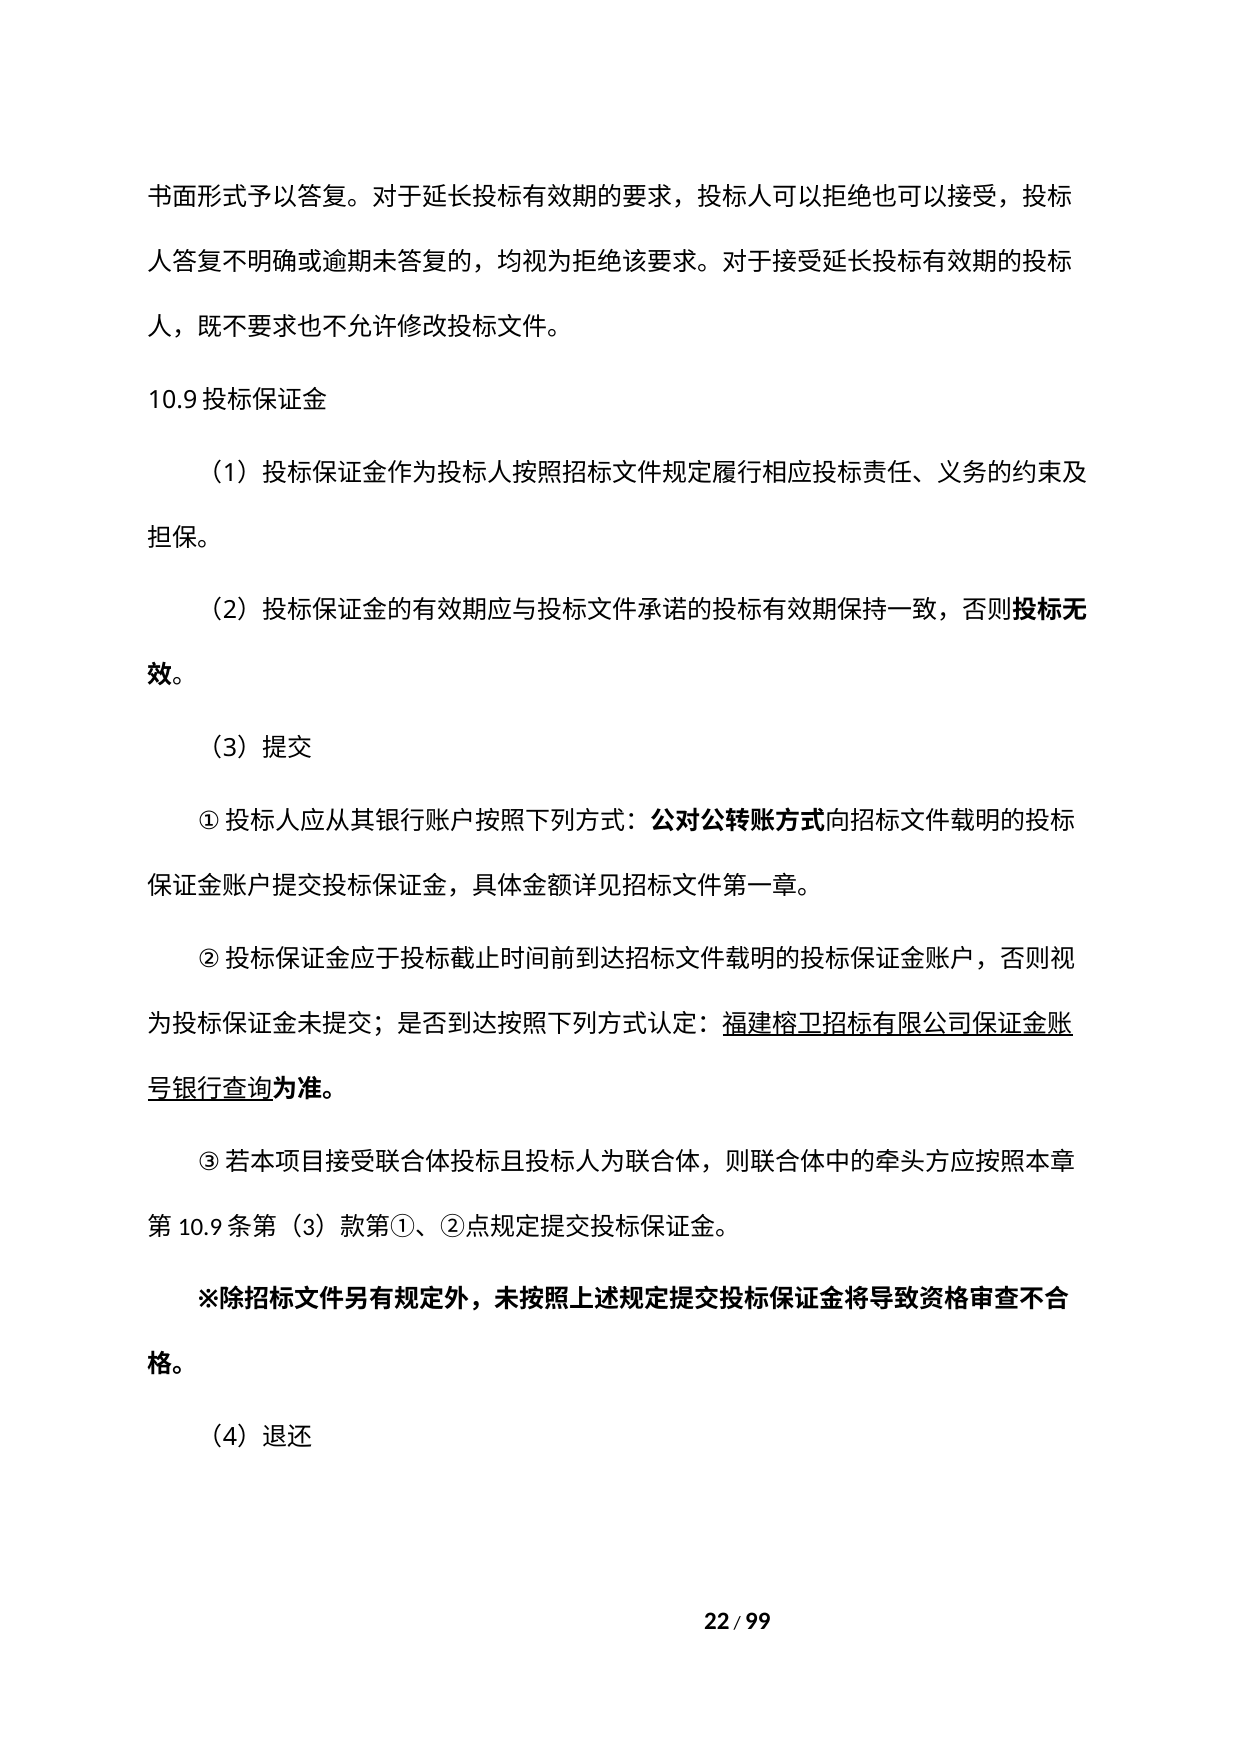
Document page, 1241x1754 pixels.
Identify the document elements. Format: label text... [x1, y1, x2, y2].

text ※除招标文件另有规定外，未按照上述规定提交投标保证金将导致资格审查不合格。 [148, 1264, 1093, 1394]
text 10.9投标保证金 [148, 365, 1093, 430]
text ②投标保证金应于投标截止时间前到达招标文件载明的投标保证金账户，否则视为投标保证金未提交；是否到达按照下列方式认定：福建榕卫招标有限公司保证金账号银行查询为准。 [148, 924, 1093, 1119]
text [148, 162, 1093, 357]
text （2）投标保证金的有效期应与投标文件承诺的投标有效期保持一致，否则投标无效。 [148, 575, 1093, 705]
text ③若本项目接受联合体投标且投标人为联合体，则联合体中的牵头方应按照本章第10.9条第（3）款第①、②点规定提交投标保证金。 [148, 1127, 1093, 1257]
text （4）退还 [148, 1402, 1093, 1467]
text （3）提交 [148, 713, 1093, 778]
text （1）投标保证金作为投标人按照招标文件规定履行相应投标责任、义务的约束及担保。 [148, 438, 1093, 568]
text ①投标人应从其银行账户按照下列方式：公对公转账方式向招标文件载明的投标保证金账户提交投标保证金，具体金额详见招标文件第一章。 [148, 786, 1093, 916]
